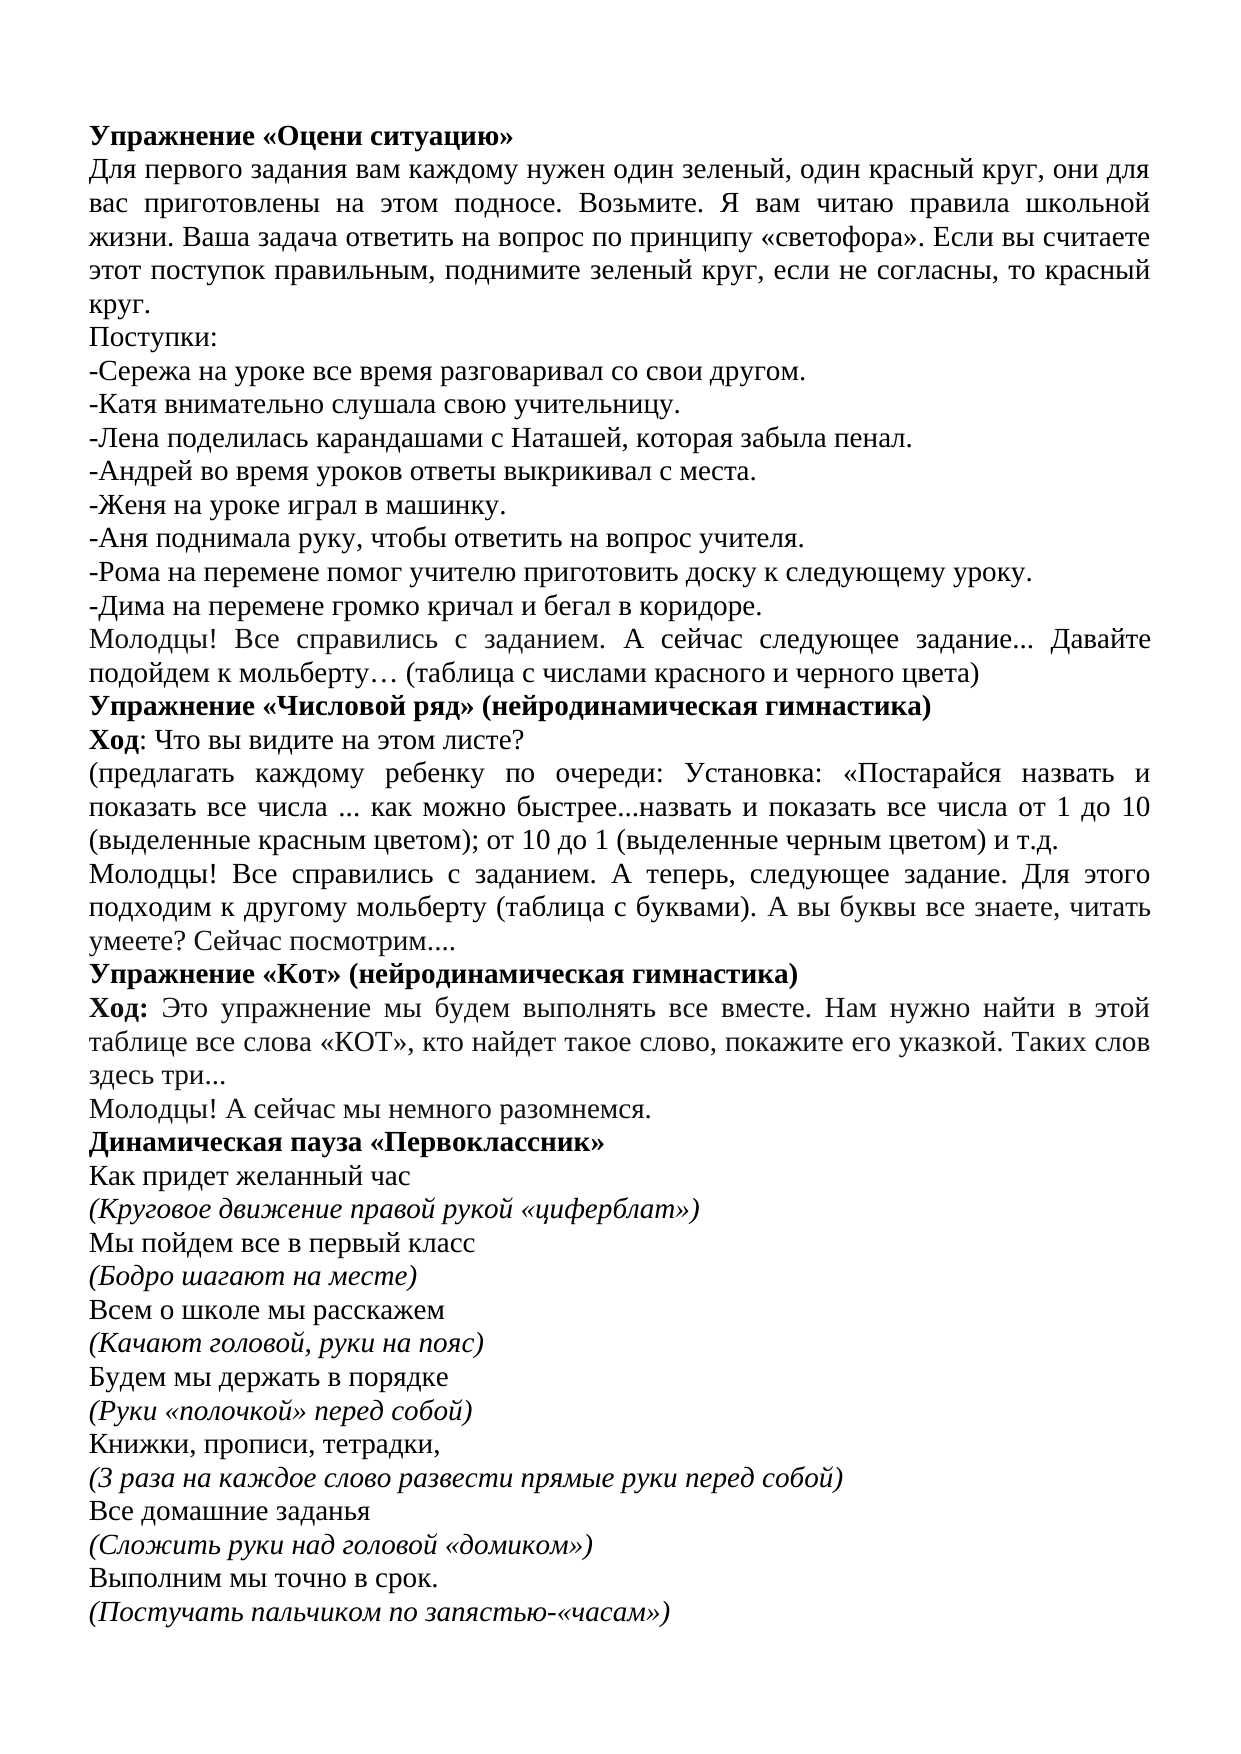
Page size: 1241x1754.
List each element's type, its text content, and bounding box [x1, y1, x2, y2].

list Книжки, прописи, тетрадки, [88, 1426, 1152, 1460]
list (Руки «полочкой» перед собой) [88, 1393, 1152, 1426]
list (Качают головой, руки на пояс) [88, 1326, 1152, 1359]
text Молодцы! Все справились с заданием. А сейчас следующее задание... Давайте подойдем к мольберту… (таблица с числами красного и черного цвета) [88, 621, 1152, 688]
text Молодцы! А сейчас мы немного разомнемся. [88, 1091, 1152, 1124]
text -Сережа на уроке все время разговаривал со свои другом. [88, 353, 1152, 386]
text -Женя на уроке играл в машинку. [88, 487, 1152, 521]
text Упражнение «Числовой ряд» (нейродинамическая гимнастика) [88, 688, 1152, 722]
list (Постучать пальчиком по запястью-«часам») [88, 1594, 1152, 1627]
list (Сложить руки над головой «домиком») [88, 1527, 1152, 1560]
text Упражнение «Оцени ситуацию» [88, 118, 1152, 152]
list Выполним мы точно в срок. [88, 1560, 1152, 1594]
list Будем мы держать в порядке [88, 1359, 1152, 1393]
text -Дима на перемене громко кричал и бегал в коридоре. [88, 588, 1152, 621]
text -Андрей во время уроков ответы выкрикивал с места. [88, 453, 1152, 487]
list Все домашние заданья [88, 1493, 1152, 1527]
list Динамическая пауза «Первоклассник» [88, 1124, 1152, 1158]
text Упражнение «Кот» (нейродинамическая гимнастика) [88, 957, 1152, 990]
text -Аня поднимала руку, чтобы ответить на вопрос учителя. [88, 521, 1152, 554]
list (Круговое движение правой рукой «циферблат») [88, 1191, 1152, 1225]
list (Бодро шагают на месте) [88, 1258, 1152, 1292]
list (3 раза на каждое слово развести прямые руки перед собой) [88, 1460, 1152, 1493]
text (предлагать каждому ребенку по очереди: Установка: «Постарайся назвать и показать все числа ... как можно быстрее...назвать и показать все числа от 1 до 10 (выделенные красным цветом); от 10 до 1 (выделенные черным цветом) и т.д. [88, 755, 1152, 856]
list Всем о школе мы расскажем [88, 1292, 1152, 1326]
text -Рома на перемене помог учителю приготовить доску к следующему уроку. [88, 554, 1152, 588]
text Молодцы! Все справились с заданием. А теперь, следующее задание. Для этого подходим к другому мольберту (таблица с буквами). А вы буквы все знаете, читать умеете? Сейчас посмотрим.... [88, 856, 1152, 957]
text Для первого задания вам каждому нужен один зеленый, один красный круг, они для вас приготовлены на этом подносе. Возьмите. Я вам читаю правила школьной жизни. Ваша задача ответить на вопрос по принципу «светофора». Если вы считаете этот поступок правильным, поднимите зеленый круг, если не согласны, то красный круг. [88, 152, 1152, 319]
text Ход: Что вы видите на этом листе? [88, 722, 1152, 755]
list Как придет желанный час [88, 1158, 1152, 1191]
text -Лена поделилась карандашами с Наташей, которая забыла пенал. [88, 420, 1152, 453]
text -Катя внимательно слушала свою учительницу. [88, 386, 1152, 420]
list Мы пойдем все в первый класс [88, 1225, 1152, 1258]
text Ход: Это упражнение мы будем выполнять все вместе. Нам нужно найти в этой таблице все слова «КОТ», кто найдет такое слово, покажите его указкой. Таких слов здесь три... [88, 990, 1152, 1091]
text Поступки: [88, 319, 1152, 353]
